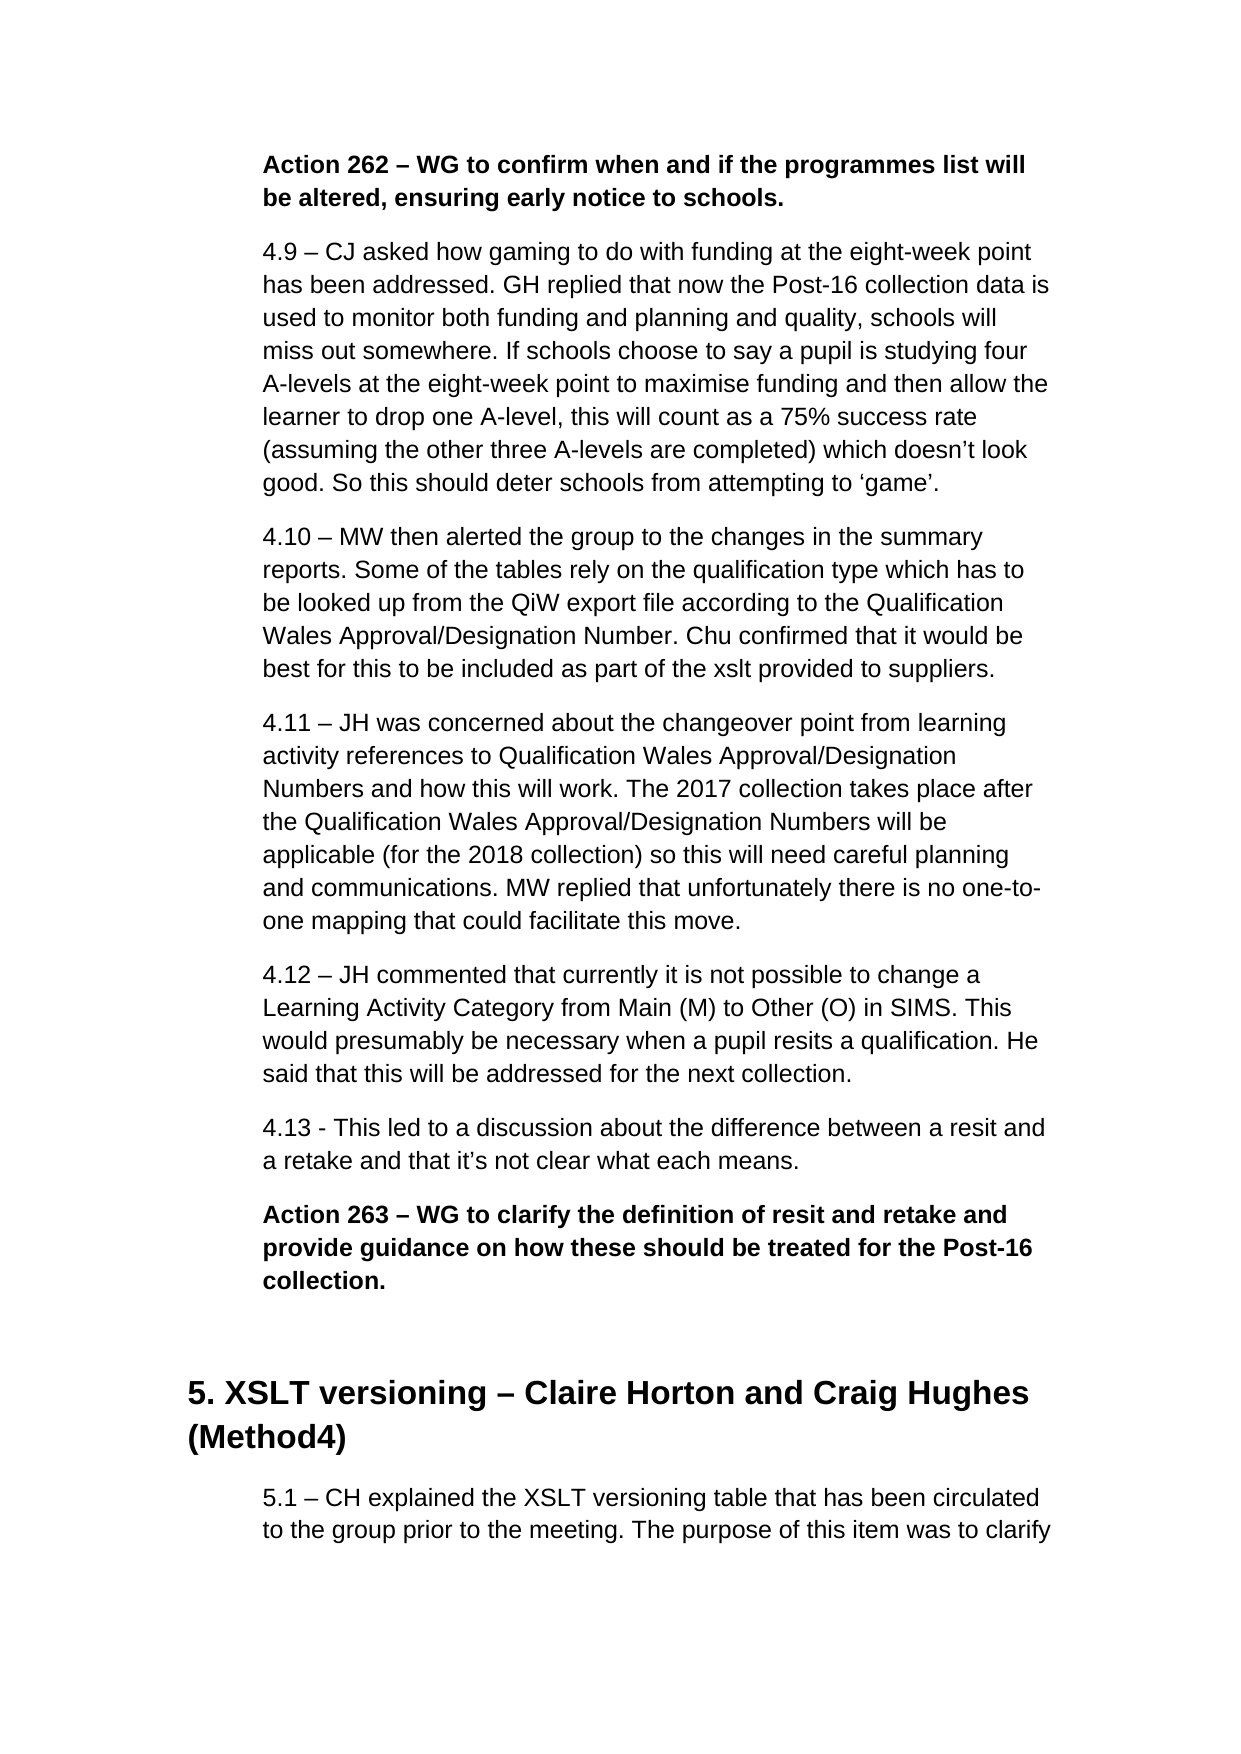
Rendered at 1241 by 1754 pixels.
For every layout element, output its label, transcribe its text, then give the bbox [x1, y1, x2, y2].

text 5. XSLT versioning – Claire Horton and Craig Hughes (Method4) [187, 1373, 1053, 1456]
text 4.11 – JH was concerned about the changeover point from learning activity references to Qualification Wales Approval/Designation Numbers and how this will work. The 2017 collection takes place after the Qualification Wales Approval/Designation Numbers will be applicable (for the 2018 collection) so this will need careful planning and communications. MW replied that unfortunately there is no one-to-one mapping that could facilitate this move. [262, 708, 1053, 935]
text Action 262 – WG to confirm when and if the programmes list will be altered, ensuring early notice to schools. [262, 150, 1053, 212]
text 4.10 – MW then alerted the group to the changes in the summary reports. Some of the tables rely on the qualification type which has to be looked up from the QiW export file according to the Qualification Wales Approval/Designation Number. Chu confirmed that it would be best for this to be included as part of the xslt provided to suppliers. [262, 522, 1053, 683]
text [262, 1482, 1053, 1544]
text 4.13 - This led to a discussion about the difference between a resit and a retake and that it’s not clear what each means. [262, 1113, 1053, 1174]
text Action 263 – WG to clarify the definition of resit and retake and provide guidance on how these should be treated for the Post-16 collection. [262, 1199, 1053, 1294]
text 4.9 – CJ asked how gaming to do with funding at the eight-week point has been addressed. GH replied that now the Post-16 collection data is used to monitor both funding and planning and quality, schools will miss out somewhere. If schools choose to say a pupil is studying four A-levels at the eight-week point to maximise funding and then allow the learner to drop one A-level, this will count as a 75% success rate (assuming the other three A-levels are completed) which doesn’t look good. So this should deter schools from attempting to ‘game’. [262, 237, 1053, 497]
text 4.12 – JH commented that currently it is not possible to change a Learning Activity Category from Main (M) to Other (O) in SIMS. This would presumably be necessary when a pupil resits a qualification. He said that this will be addressed for the next collection. [262, 960, 1053, 1088]
